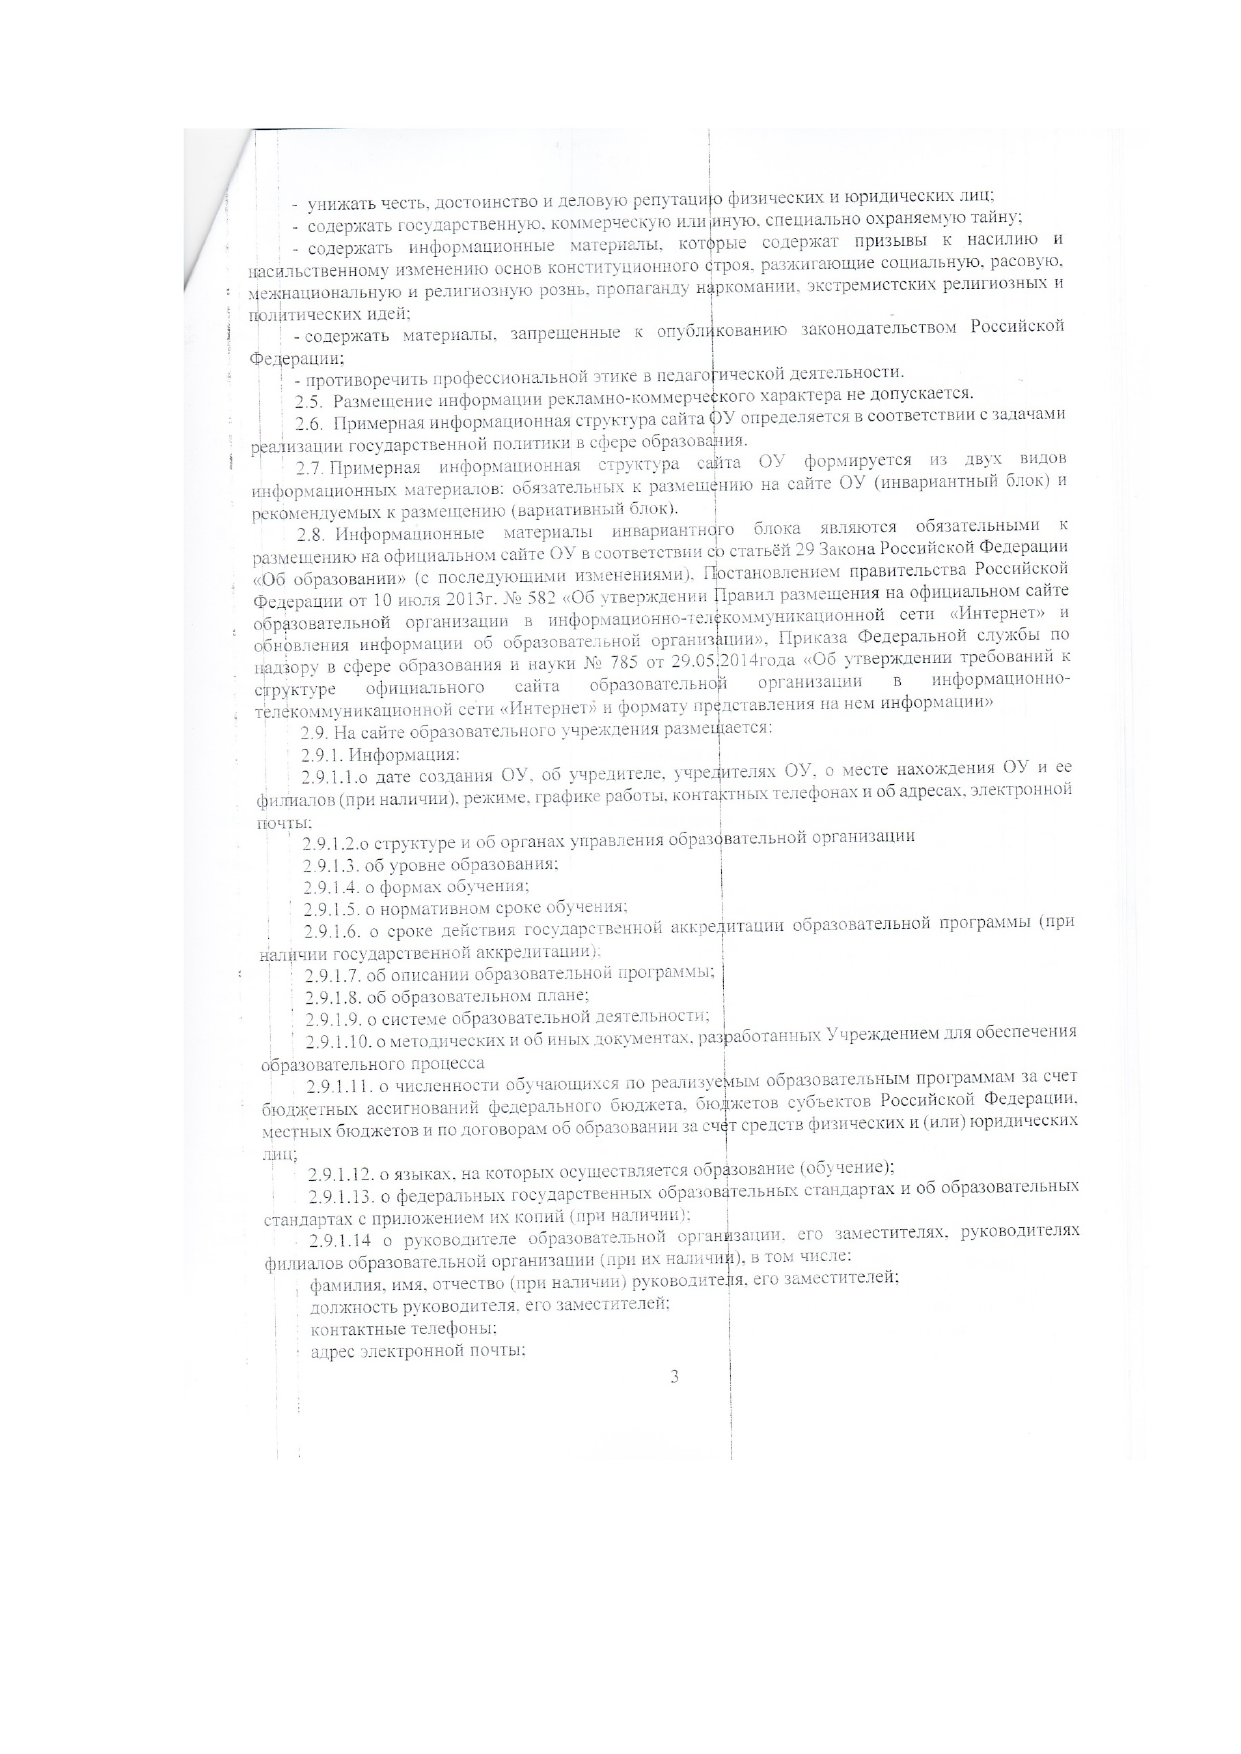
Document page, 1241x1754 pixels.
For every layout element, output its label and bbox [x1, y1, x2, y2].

picture [177, 118, 1152, 1460]
